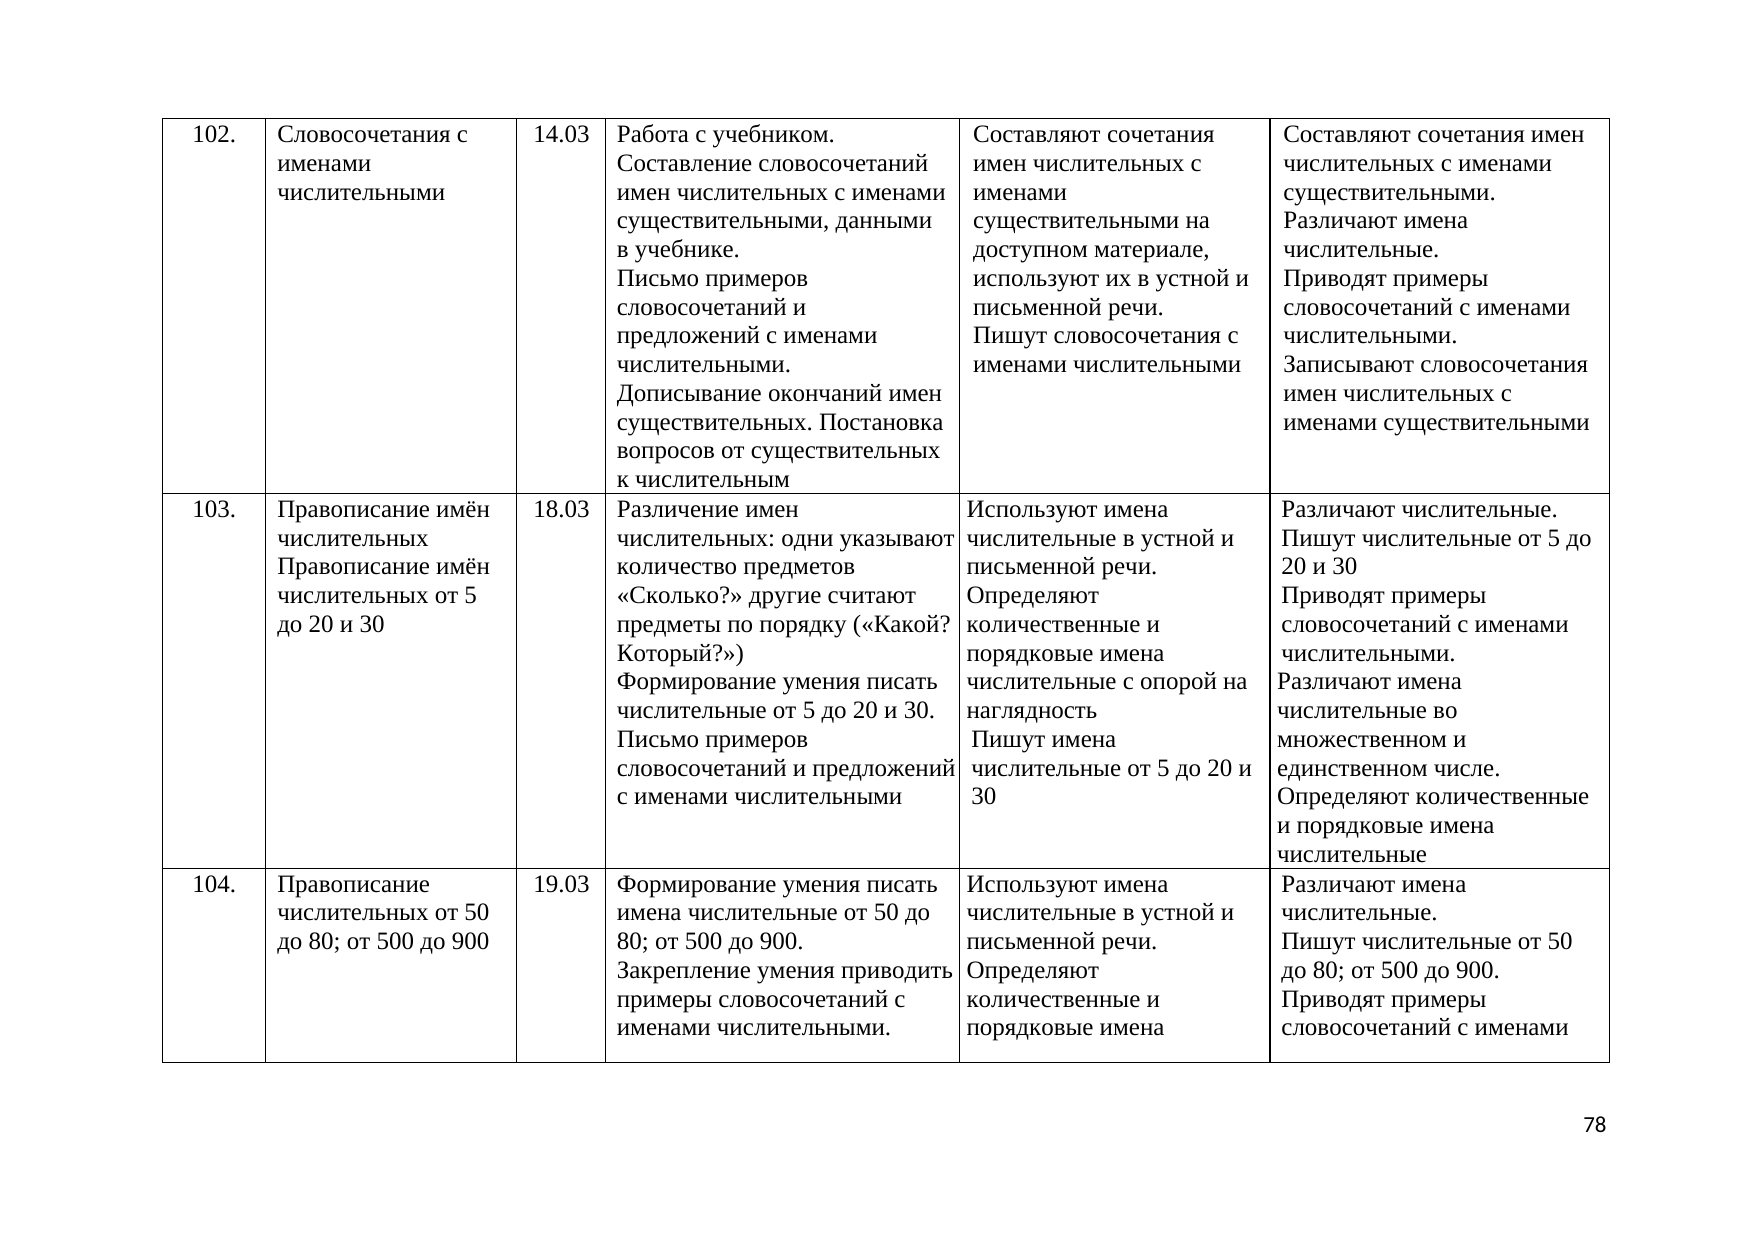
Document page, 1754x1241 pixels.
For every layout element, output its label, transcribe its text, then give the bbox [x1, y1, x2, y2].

table_header Словосочетания с именами числительными [266, 119, 516, 493]
table_cell 19.03 [517, 869, 605, 1062]
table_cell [606, 869, 959, 1062]
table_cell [266, 869, 516, 1062]
table_header Составляют сочетания имен числительных с именами существительными на доступном материале, используют их в устной и письменной речи. Пишут словосочетания с именами числительными [960, 119, 1269, 493]
table_cell [163, 869, 265, 1062]
table_cell [163, 494, 265, 868]
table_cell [1271, 869, 1609, 1062]
table_cell 18.03 [517, 494, 605, 868]
table_header [163, 119, 265, 493]
table_header Работа с учебником. Составление словосочетаний имен числительных с именами существительными, данными в учебнике. Письмо примеров словосочетаний и предложений с именами числительными. Дописывание окончаний имен существительных. Постановка вопросов от существительных к числительным [606, 119, 959, 493]
table_cell Различают числительные. Пишут числительные от 5 до 20 и 30 Приводят примеры словосочетаний с именами числительными. Различают имена числительные во множественном и единственном числе. Определяют количественные и порядковые имена числительные [1271, 494, 1609, 868]
table_cell Правописание имён числительных Правописание имён числительных от 5 до 20 и 30 [266, 494, 516, 868]
table_cell Различение имен числительных: одни указывают количество предметов «Сколько?» другие считают предметы по порядку («Какой? Который?») Формирование умения писать числительные от 5 до 20 и 30. Письмо примеров словосочетаний и предложений с именами числительными [606, 494, 959, 868]
table_header Составляют сочетания имен числительных с именами существительными. Различают имена числительные. Приводят примеры словосочетаний с именами числительными. Записывают словосочетания имен числительных с именами существительными [1271, 119, 1609, 493]
table_header 14.03 [517, 119, 605, 493]
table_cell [960, 869, 1269, 1062]
table_cell Используют имена числительные в устной и письменной речи. Определяют количественные и порядковые имена числительные с опорой на наглядность Пишут имена числительные от 5 до 20 и 30 [960, 494, 1269, 868]
